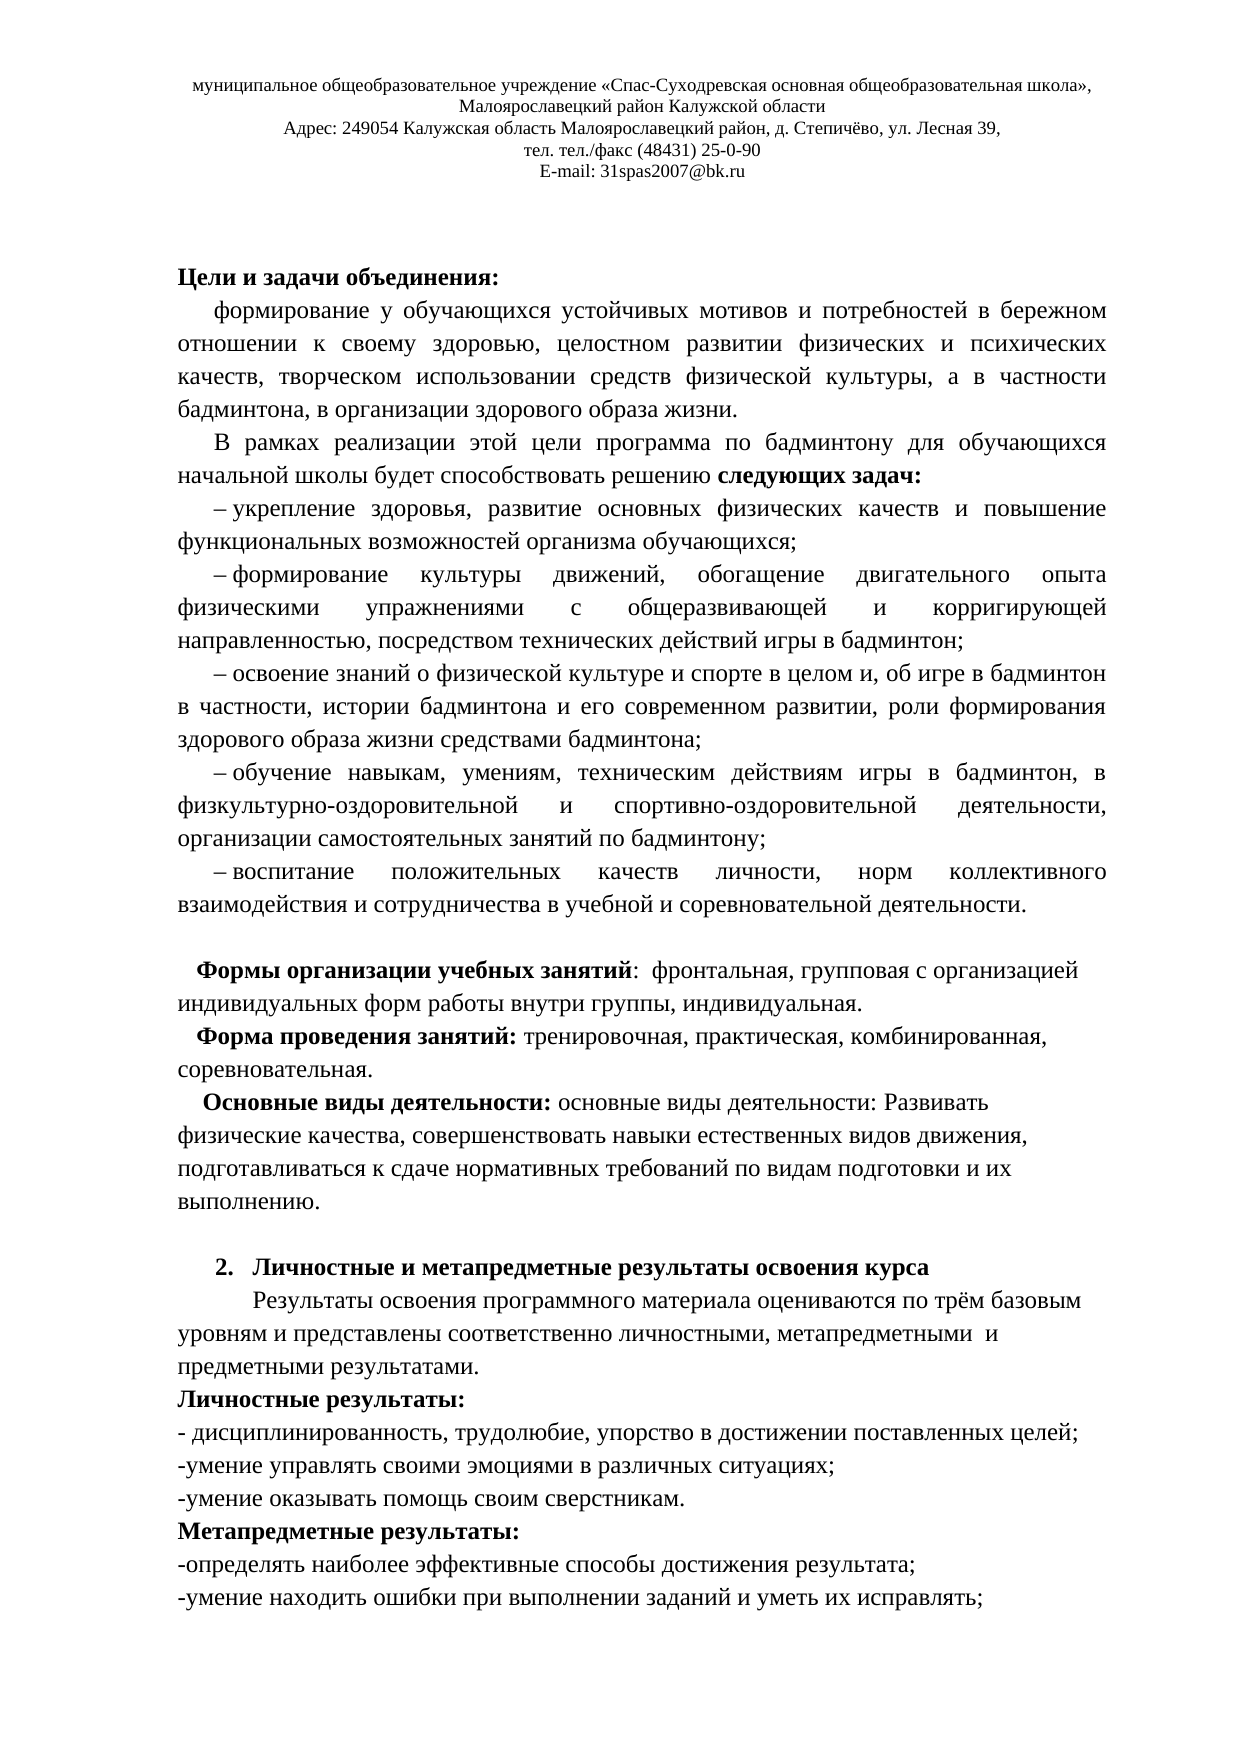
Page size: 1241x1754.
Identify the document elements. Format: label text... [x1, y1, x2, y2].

text Цели и задачи объединения: [177, 262, 1107, 290]
text – укрепление здоровья, развитие основных физических качеств и повышение функциональных возможностей организма обучающихся; [177, 493, 1107, 554]
text Результаты освоения программного материала оцениваются по трём базовым уровням и представлены соответственно личностными, метапредметными и предметными результатами. [177, 1285, 1107, 1380]
text Формы организации учебных занятий: фронтальная, групповая с организацией индивидуальных форм работы внутри группы, индивидуальная. [177, 955, 1107, 1017]
text -умение оказывать помощь своим сверстникам. [177, 1483, 1107, 1512]
text -умение управлять своими эмоциями в различных ситуациях; [177, 1450, 1107, 1479]
text -определять наиболее эффективные способы достижения результата; [177, 1549, 1107, 1578]
text -умение находить ошибки при выполнении заданий и уметь их исправлять; [177, 1582, 1107, 1611]
text Основные виды деятельности: основные виды деятельности: Развивать физические качества, совершенствовать навыки естественных видов движения, подготавливаться к сдаче нормативных требований по видам подготовки и их выполнению. [177, 1087, 1107, 1215]
text Метапредметные результаты: [177, 1516, 1107, 1545]
list Личностные и метапредметные результаты освоения курса [215, 1252, 1107, 1281]
text – обучение навыкам, умениям, техническим действиям игры в бадминтон, в физкультурно-оздоровительной и спортивно-оздоровительной деятельности, организации самостоятельных занятий по бадминтону; [177, 757, 1107, 852]
text - дисциплинированность, трудолюбие, упорство в достижении поставленных целей; [177, 1417, 1107, 1446]
text В рамках реализации этой цели программа по бадминтону для обучающихся начальной школы будет способствовать решению следующих задач: [177, 427, 1107, 488]
text Форма проведения занятий: тренировочная, практическая, комбинированная, соревновательная. [177, 1021, 1107, 1083]
text – формирование культуры движений, обогащение двигательного опыта физическими упражнениями с общеразвивающей и корригирующей направленностью, посредством технических действий игры в бадминтон; [177, 559, 1107, 654]
text формирование у обучающихся устойчивых мотивов и потребностей в бережном отношении к своему здоровью, целостном развитии физических и психических качеств, творческом использовании средств физической культуры, а в частности бадминтона, в организации здорового образа жизни. [177, 295, 1107, 422]
text – воспитание положительных качеств личности, норм коллективного взаимодействия и сотрудничества в учебной и соревновательной деятельности. [177, 856, 1107, 918]
text Личностные результаты: [177, 1384, 1107, 1413]
text – освоение знаний о физической культуре и спорте в целом и, об игре в бадминтон в частности, истории бадминтона и его современном развитии, роли формирования здорового образа жизни средствами бадминтона; [177, 658, 1107, 753]
